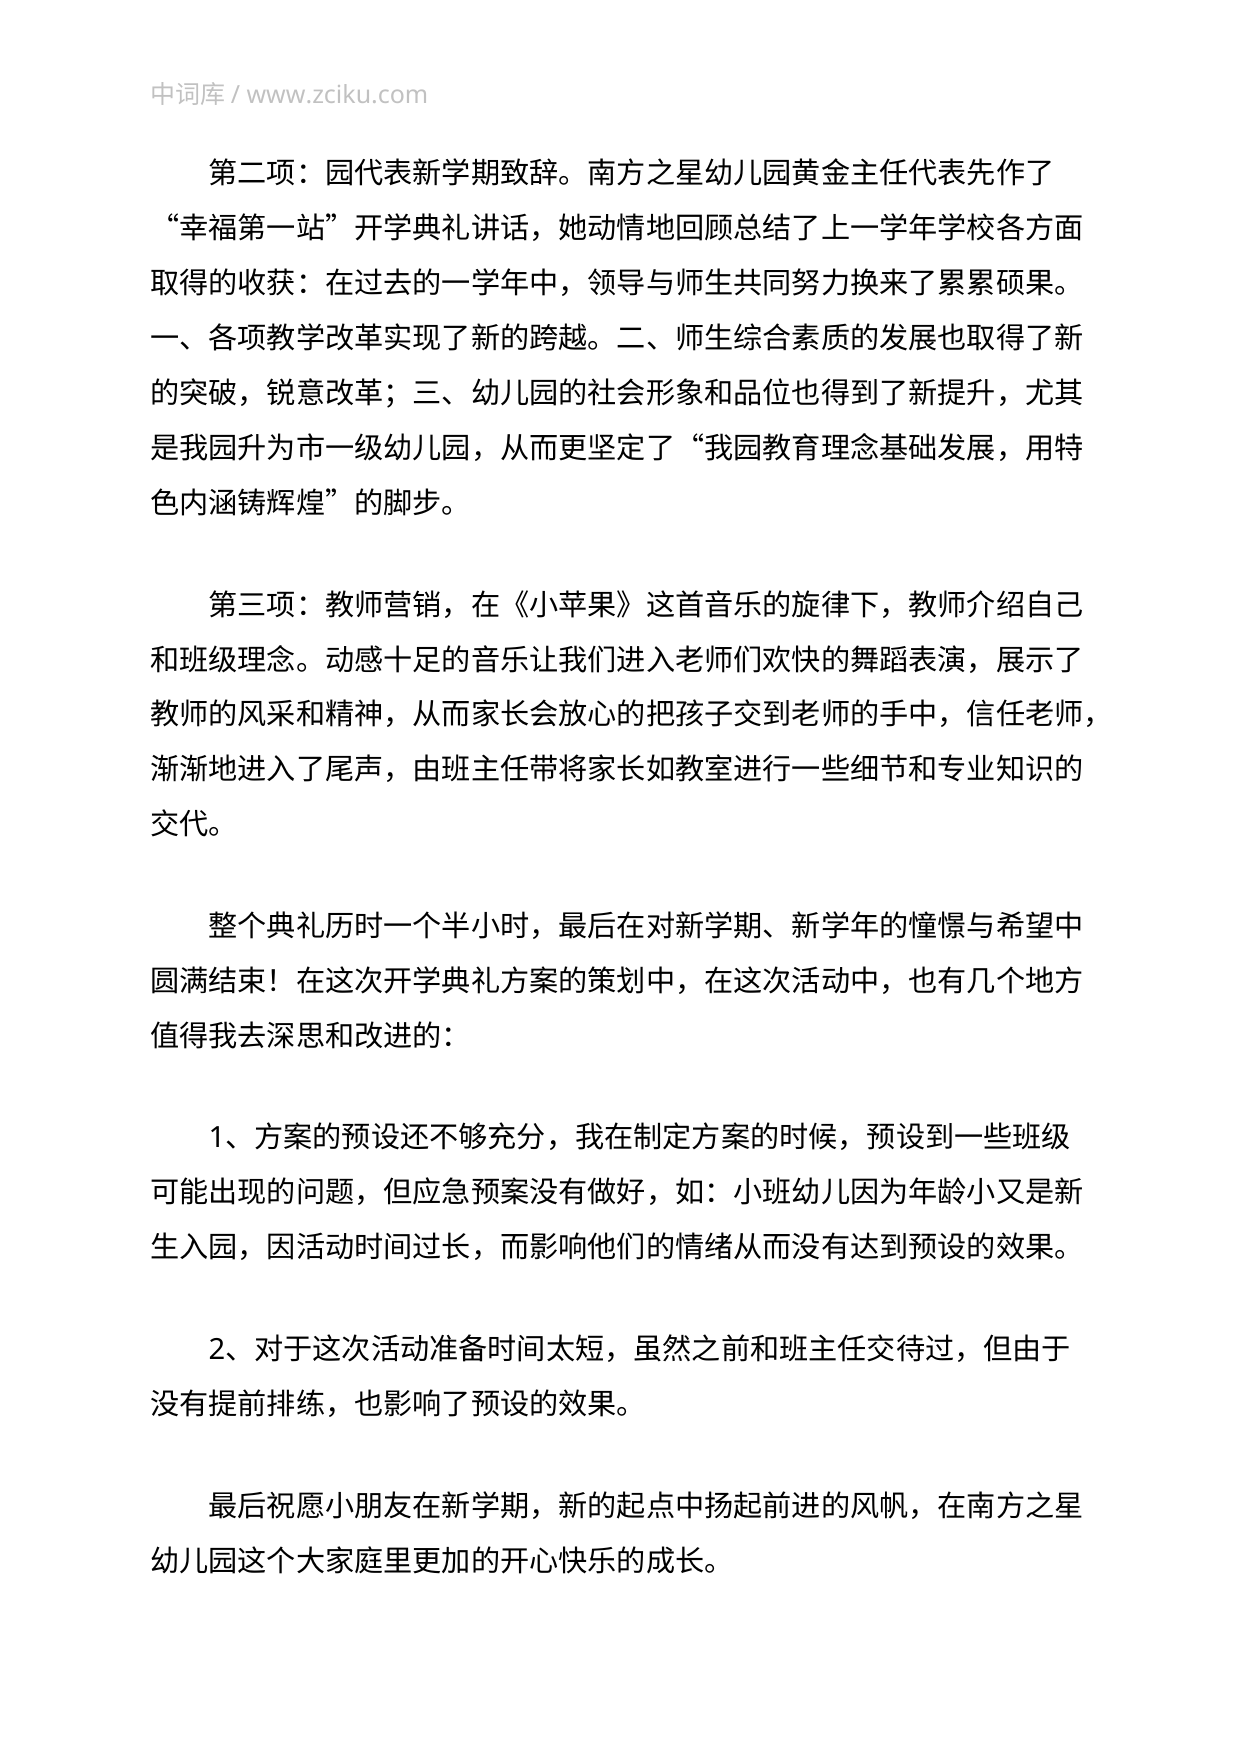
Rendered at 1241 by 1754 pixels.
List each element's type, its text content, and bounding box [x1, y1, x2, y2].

text 2、对于这次活动准备时间太短，虽然之前和班主任交待过，但由于没有提前排练，也影响了预设的效果。 [150, 1326, 1090, 1423]
text 最后祝愿小朋友在新学期，新的起点中扬起前进的风帆，在南方之星幼儿园这个大家庭里更加的开心快乐的成长。 [150, 1482, 1090, 1580]
text 第二项：园代表新学期致辞。南方之星幼儿园黄金主任代表先作了“幸福第一站”开学典礼讲话，她动情地回顾总结了上一学年学校各方面取得的收获：在过去的一学年中，领导与师生共同努力换来了累累硕果。一、各项教学改革实现了新的跨越。二、师生综合素质的发展也取得了新的突破，锐意改革；三、幼儿园的社会形象和品位也得到了新提升，尤其是我园升为市一级幼儿园，从而更坚定了“我园教育理念基础发展，用特色内涵铸辉煌”的脚步。 [150, 150, 1090, 522]
text 第三项：教师营销，在《小苹果》这首音乐的旋律下，教师介绍自己和班级理念。动感十足的音乐让我们进入老师们欢快的舞蹈表演，展示了教师的风采和精神，从而家长会放心的把孩子交到老师的手中，信任老师，渐渐地进入了尾声，由班主任带将家长如教室进行一些细节和专业知识的交代。 [150, 581, 1090, 843]
text 整个典礼历时一个半小时，最后在对新学期、新学年的憧憬与希望中圆满结束！在这次开学典礼方案的策划中，在这次活动中，也有几个地方值得我去深思和改进的： [150, 902, 1090, 1054]
text 1、方案的预设还不够充分，我在制定方案的时候，预设到一些班级可能出现的问题，但应急预案没有做好，如：小班幼儿因为年龄小又是新生入园，因活动时间过长，而影响他们的情绪从而没有达到预设的效果。 [150, 1114, 1090, 1266]
